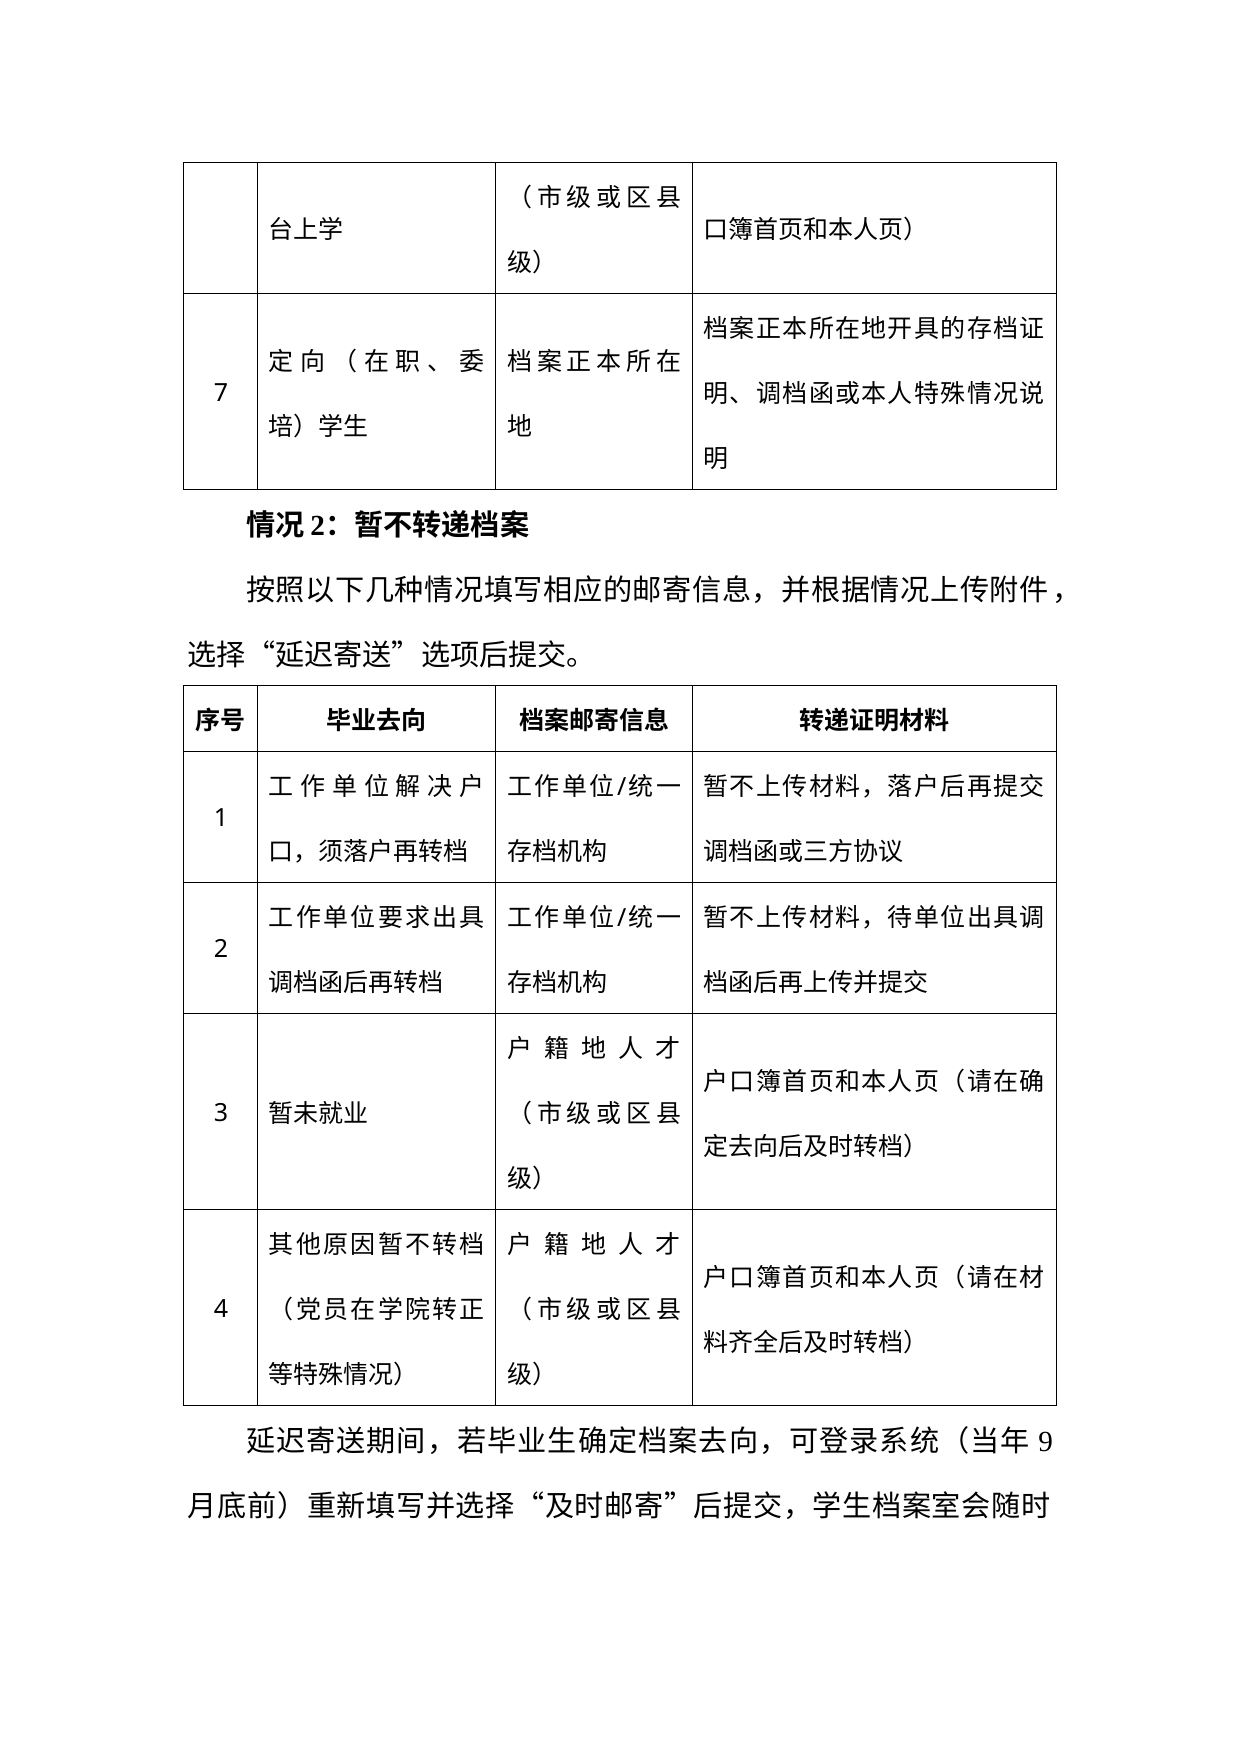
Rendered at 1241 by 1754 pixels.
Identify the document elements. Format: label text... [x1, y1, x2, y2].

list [187, 1406, 1053, 1536]
table_cell 出国留学和到港澳台上学 [258, 163, 495, 293]
table_cell 档案正本所在地开具的存档证明、调档函或本人特殊情况说明 [693, 294, 1056, 489]
table_header 毕业去向 [258, 686, 495, 751]
table_cell 6 [184, 163, 257, 293]
table_cell 工作单位要求出具调档函后再转档 [258, 883, 495, 1013]
table_cell 7 [184, 294, 257, 489]
table_cell 工作单位/统一存档机构 [496, 752, 692, 882]
table_cell 暂未就业 [258, 1014, 495, 1209]
table_cell 1 [184, 752, 257, 882]
table_header 档案邮寄信息 [496, 686, 692, 751]
table_cell 4 [184, 1210, 257, 1405]
table_cell 暂不上传材料，待单位出具调档函后再上传并提交 [693, 883, 1056, 1013]
table_header 序号 [184, 686, 257, 751]
table_cell 户口簿首页和本人页（请在确定去向后及时转档） [693, 1014, 1056, 1209]
table_cell 工作单位/统一存档机构 [496, 883, 692, 1013]
table_cell 3 [184, 1014, 257, 1209]
table_cell 定向（在职、委培）学生 [258, 294, 495, 489]
table_cell 户籍地人才（市级或区县级） [496, 1210, 692, 1405]
table_cell 暂不上传材料，落户后再提交调档函或三方协议 [693, 752, 1056, 882]
table_cell 档案正本所在地 [496, 294, 692, 489]
table_cell 户籍地人才（市级或区县级） [496, 1014, 692, 1209]
table_cell 户籍地人才（市级或区县级） [496, 163, 692, 293]
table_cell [693, 163, 1056, 293]
table_header 转递证明材料 [693, 686, 1056, 751]
table_cell 户口簿首页和本人页（请在材料齐全后及时转档） [693, 1210, 1056, 1405]
list 情况2：暂不转递档案 [187, 490, 1053, 555]
table_cell 工作单位解决户口，须落户再转档 [258, 752, 495, 882]
list 按照以下几种情况填写相应的邮寄信息，并根据情况上传附件，选择“延迟寄送”选项后提交。 [187, 555, 1053, 685]
table_cell 其他原因暂不转档（党员在学院转正等特殊情况） [258, 1210, 495, 1405]
table_cell 2 [184, 883, 257, 1013]
